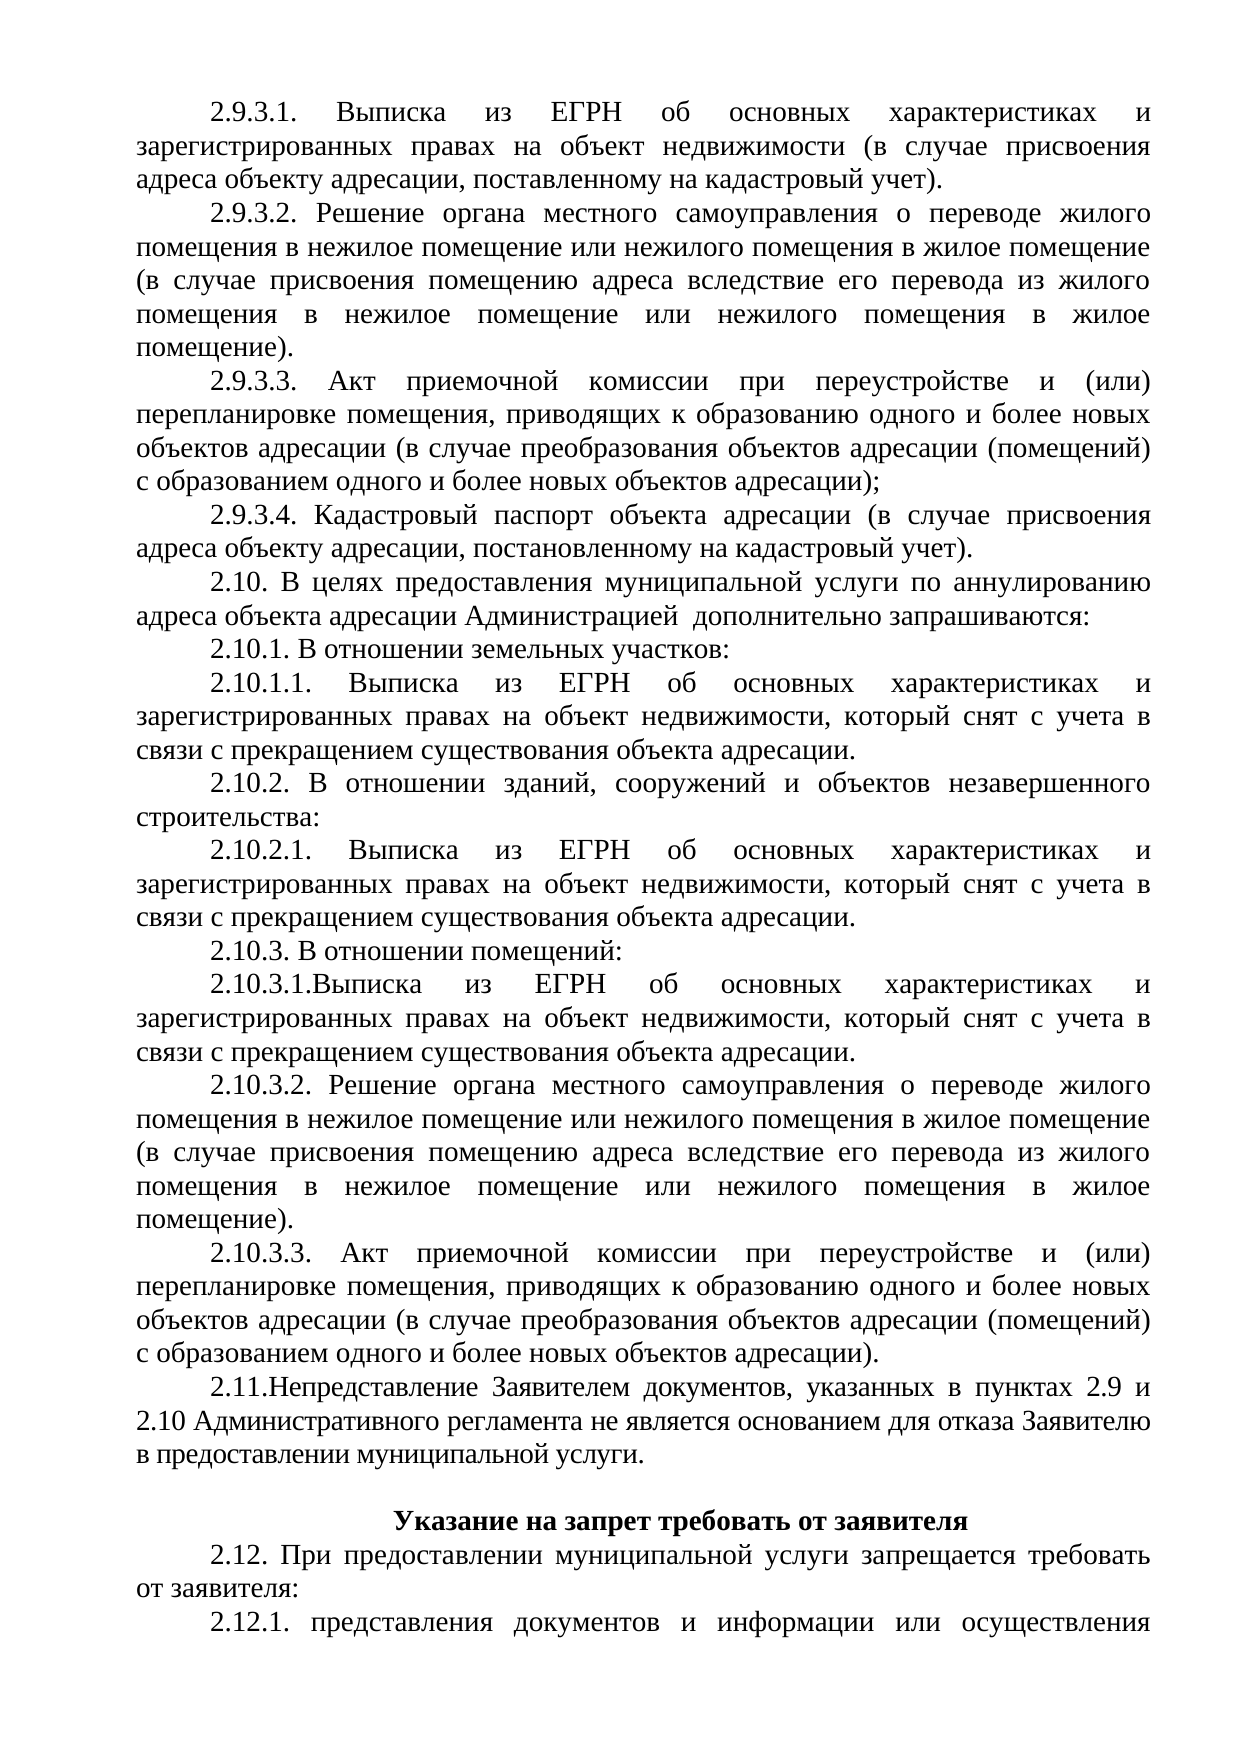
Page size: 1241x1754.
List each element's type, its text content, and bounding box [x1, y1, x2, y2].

text 2.12. При предоставлении муниципальной услуги запрещается требовать от заявителя: [136, 1537, 1152, 1604]
text 2.10.3. В отношении помещений: [136, 933, 1152, 967]
text 2.11.Непредставление Заявителем документов, указанных в пунктах 2.9 и 2.10 Административного регламента не является основанием для отказа Заявителю в предоставлении муниципальной услуги. [136, 1369, 1152, 1470]
text 2.9.3.4. Кадастровый паспорт объекта адресации (в случае присвоения адреса объекту адресации, постановленному на кадастровый учет). [136, 497, 1152, 564]
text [136, 1604, 1152, 1637]
text 2.10.3.2. Решение органа местного самоуправления о переводе жилого помещения в нежилое помещение или нежилого помещения в жилое помещение (в случае присвоения помещению адреса вследствие его перевода из жилого помещения в нежилое помещение или нежилого помещения в жилое помещение). [136, 1067, 1152, 1235]
text 2.9.3.3. Акт приемочной комиссии при переустройстве и (или) перепланировке помещения, приводящих к образованию одного и более новых объектов адресации (в случае преобразования объектов адресации (помещений) с образованием одного и более новых объектов адресации); [136, 363, 1152, 497]
text 2.10.3.3. Акт приемочной комиссии при переустройстве и (или) перепланировке помещения, приводящих к образованию одного и более новых объектов адресации (в случае преобразования объектов адресации (помещений) с образованием одного и более новых объектов адресации). [136, 1235, 1152, 1369]
text 2.10.2. В отношении зданий, сооружений и объектов незавершенного строительства: [136, 765, 1152, 832]
text 2.10.2.1. Выписка из ЕГРН об основных характеристиках и зарегистрированных правах на объект недвижимости, который снят с учета в связи с прекращением существования объекта адресации. [136, 832, 1152, 933]
text 2.9.3.2. Решение органа местного самоуправления о переводе жилого помещения в нежилое помещение или нежилого помещения в жилое помещение (в случае присвоения помещению адреса вследствие его перевода из жилого помещения в нежилое помещение или нежилого помещения в жилое помещение). [136, 195, 1152, 363]
text 2.10. В целях предоставления муниципальной услуги по аннулированию адреса объекта адресации Администрацией дополнительно запрашиваются: [136, 564, 1152, 631]
text 2.9.3.1. Выписка из ЕГРН об основных характеристиках и зарегистрированных правах на объект недвижимости (в случае присвоения адреса объекту адресации, поставленному на кадастровый учет). [136, 94, 1152, 195]
text Указание на запрет требовать от заявителя [136, 1503, 1152, 1537]
text 2.10.3.1.Выписка из ЕГРН об основных характеристиках и зарегистрированных правах на объект недвижимости, который снят с учета в связи с прекращением существования объекта адресации. [136, 967, 1152, 1067]
text 2.10.1.1. Выписка из ЕГРН об основных характеристиках и зарегистрированных правах на объект недвижимости, который снят с учета в связи с прекращением существования объекта адресации. [136, 665, 1152, 765]
text 2.10.1. В отношении земельных участков: [136, 631, 1152, 665]
